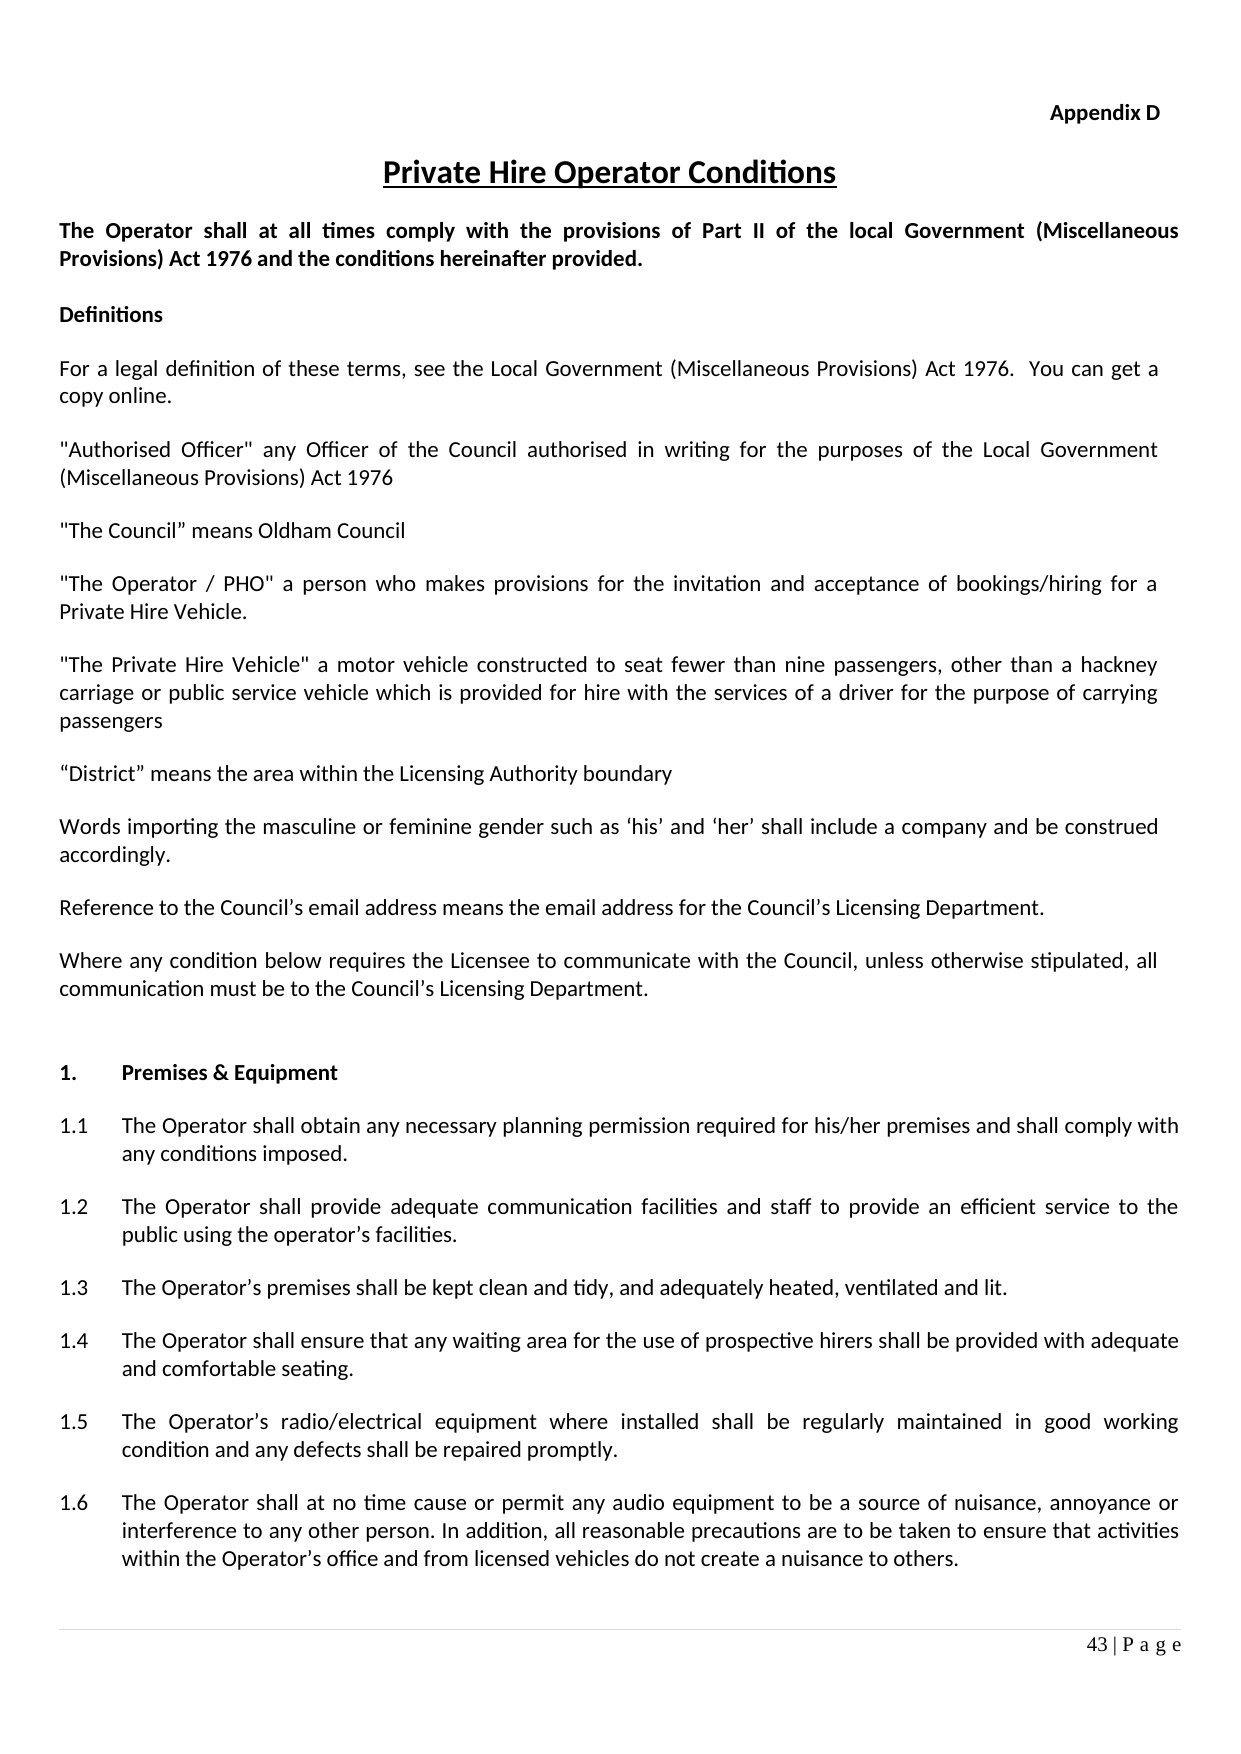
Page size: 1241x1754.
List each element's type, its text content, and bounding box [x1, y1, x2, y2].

text For a legal definition of these terms, see the Local Government (Miscellaneous Provisions) Act 1976. You can get a copy online. [59, 354, 1160, 410]
text The Operator shall obtain any necessary planning permission required for his/her premises and shall comply with any conditions imposed. [59, 1111, 1181, 1167]
text The Operator shall provide adequate communication facilities and staff to provide an efficient service to the public using the operator’s facilities. [59, 1192, 1181, 1248]
text "Authorised Officer" any Officer of the Council authorised in writing for the purposes of the Local Government (Miscellaneous Provisions) Act 1976 [59, 435, 1160, 491]
text The Operator shall at no time cause or permit any audio equipment to be a source of nuisance, annoyance or interference to any other person. In addition, all reasonable precautions are to be taken to ensure that activities within the Operator’s office and from licensed vehicles do not create a nuisance to others. [59, 1488, 1181, 1572]
text The Operator shall at all times comply with the provisions of Part II of the local Government (Miscellaneous Provisions) Act 1976 and the conditions hereinafter provided. [59, 217, 1181, 273]
subtitle Appendix D [59, 98, 1160, 126]
text "The Operator / PHO" a person who makes provisions for the invitation and acceptance of bookings/hiring for a Private Hire Vehicle. [59, 569, 1160, 625]
text “District” means the area within the Licensing Authority boundary [59, 759, 1160, 787]
text Where any condition below requires the Licensee to communicate with the Council, unless otherwise stipulated, all communication must be to the Council’s Licensing Department. [59, 946, 1160, 1002]
text The Operator shall ensure that any waiting area for the use of prospective hirers shall be provided with adequate and comfortable seating. [59, 1326, 1181, 1382]
text The Operator’s radio/electrical equipment where installed shall be regularly maintained in good working condition and any defects shall be repaired promptly. [59, 1407, 1181, 1463]
text "The Council” means Oldham Council [59, 516, 1160, 544]
text Words importing the masculine or feminine gender such as ‘his’ and ‘her’ shall include a company and be construed accordingly. [59, 812, 1160, 868]
text Reference to the Council’s email address means the email address for the Council’s Licensing Department. [59, 893, 1160, 921]
text Definitions [59, 301, 1181, 329]
text "The Private Hire Vehicle" a motor vehicle constructed to seat fewer than nine passengers, other than a hackney carriage or public service vehicle which is provided for hire with the services of a driver for the purpose of carrying passengers [59, 650, 1160, 734]
text Premises & Equipment [59, 1058, 1181, 1086]
subtitle Private Hire Operator Conditions [59, 151, 1160, 192]
text The Operator’s premises shall be kept clean and tidy, and adequately heated, ventilated and lit. [59, 1273, 1181, 1301]
